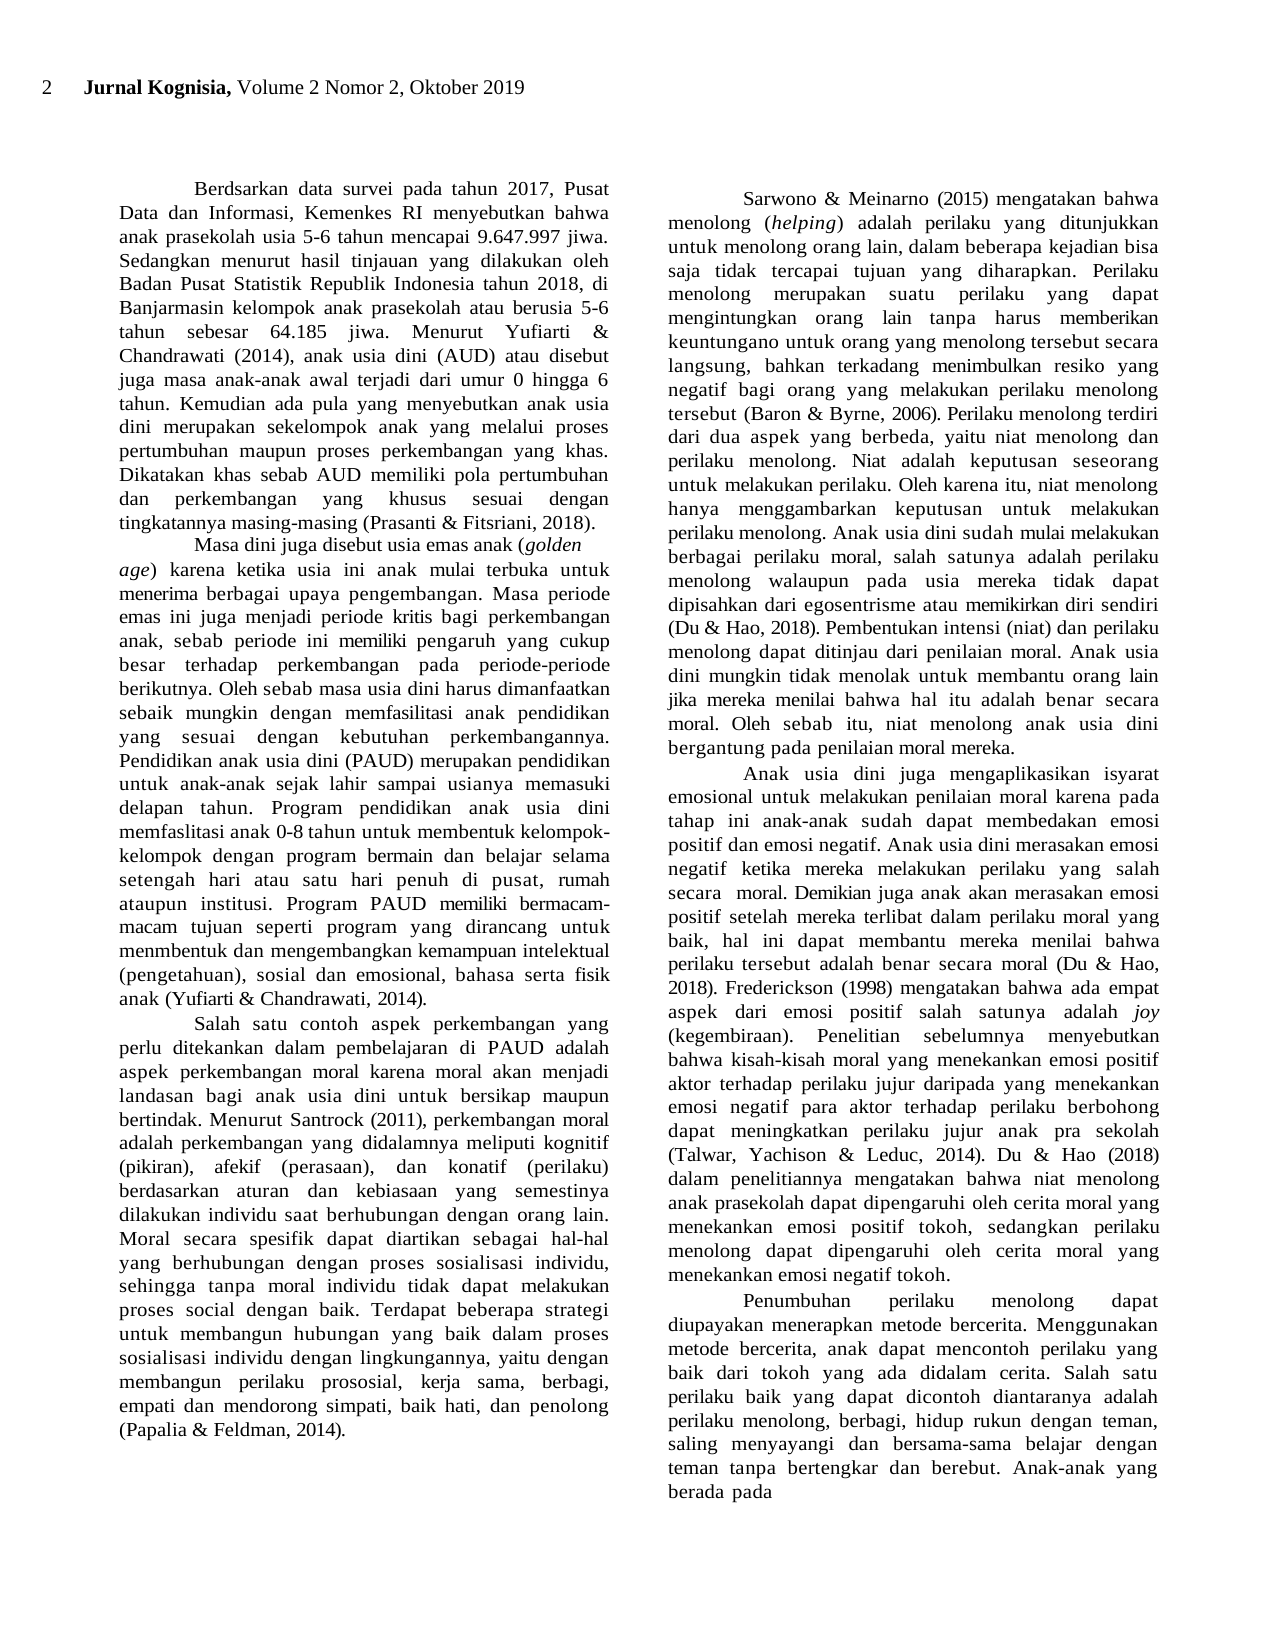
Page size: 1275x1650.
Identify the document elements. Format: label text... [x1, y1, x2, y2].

text Berdsarkan data survei pada tahun 2017, Pusat Data dan Informasi, Kemenkes RI menyebutkan bahwa anak prasekolah usia 5-6 tahun mencapai 9.647.997 jiwa. Sedangkan menurut hasil tinjauan yang dilakukan oleh Badan Pusat Statistik Republik Indonesia tahun 2018, di Banjarmasin kelompok anak prasekolah atau berusia 5-6 tahun sebesar 64.185 jiwa. Menurut Yufiarti & Chandrawati (2014), anak usia dini (AUD) atau disebut juga masa anak-anak awal terjadi dari umur 0 hingga 6 tahun. Kemudian ada pula yang menyebutkan anak usia dini merupakan sekelompok anak yang melalui proses pertumbuhan maupun proses perkembangan yang khas. Dikatakan khas sebab AUD memiliki pola pertumbuhan dan perkembangan yang khusus sesuai dengan tingkatannya masing-masing (Prasanti & Fitsriani, 2018). [119, 177, 609, 534]
text Salah satu contoh aspek perkembangan yang perlu ditekankan dalam pembelajaran di PAUD adalah aspek perkembangan moral karena moral akan menjadi landasan bagi anak usia dini untuk bersikap maupun bertindak. Menurut Santrock (2011), perkembangan moral adalah perkembangan yang didalamnya meliputi kognitif (pikiran), afekif (perasaan), dan konatif (perilaku) berdasarkan aturan dan kebiasaan yang semestinya dilakukan individu saat berhubungan dengan orang lain. Moral secara spesifik dapat diartikan sebagai hal-hal yang berhubungan dengan proses sosialisasi individu, sehingga tanpa moral individu tidak dapat melakukan proses social dengan baik. Terdapat beberapa strategi untuk membangun hubungan yang baik dalam proses sosialisasi individu dengan lingkungannya, yaitu dengan membangun perilaku prososial, kerja sama, berbagi, empati dan mendorong simpati, baik hati, dan penolong (Papalia & Feldman, 2014). [119, 1012, 609, 1440]
text Masa dini juga disebut usia emas anak (golden [194, 535, 610, 555]
text Anak usia dini juga mengaplikasikan isyarat emosional untuk melakukan penilaian moral karena pada tahap ini anak-anak sudah dapat membedakan emosi positif dan emosi negatif. Anak usia dini merasakan emosi negatif ketika mereka melakukan perilaku yang salah secara moral. Demikian juga anak akan merasakan emosi positif setelah mereka terlibat dalam perilaku moral yang baik, hal ini dapat membantu mereka menilai bahwa perilaku tersebut adalah benar secara moral (Du & Hao, 2018). Frederickson (1998) mengatakan bahwa ada empat aspek dari emosi positif salah satunya adalah joy (kegembiraan). Penelitian sebelumnya menyebutkan bahwa kisah-kisah moral yang menekankan emosi positif aktor terhadap perilaku jujur daripada yang menekankan emosi negatif para aktor terhadap perilaku berbohong dapat meningkatkan perilaku jujur anak pra sekolah (Talwar, Yachison & Leduc, 2014). Du & Hao (2018) dalam penelitiannya mengatakan bahwa niat menolong anak prasekolah dapat dipengaruhi oleh cerita moral yang menekankan emosi positif tokoh, sedangkan perilaku menolong dapat dipengaruhi oleh cerita moral yang menekankan emosi negatif tokoh. [668, 762, 1159, 1285]
text age) karena ketika usia ini anak mulai terbuka untuk menerima berbagai upaya pengembangan. Masa periode emas ini juga menjadi periode kritis bagi perkembangan anak, sebab periode ini memiliki pengaruh yang cukup besar terhadap perkembangan pada periode-periode berikutnya. Oleh sebab masa usia dini harus dimanfaatkan sebaik mungkin dengan memfasilitasi anak pendidikan yang sesuai dengan kebutuhan perkembangannya. Pendidikan anak usia dini (PAUD) merupakan pendidikan untuk anak-anak sejak lahir sampai usianya memasuki delapan tahun. Program pendidikan anak usia dini memfaslitasi anak 0-8 tahun untuk membentuk kelompok- kelompok dengan program bermain dan belajar selama setengah hari atau satu hari penuh di pusat, rumah ataupun institusi. Program PAUD memiliki bermacam-macam tujuan seperti program yang dirancang untuk menmbentuk dan mengembangkan kemampuan intelektual (pengetahuan), sosial dan emosional, bahasa serta fisik anak (Yufiarti & Chandrawati, 2014). [119, 558, 610, 1010]
text Penumbuhan perilaku menolong dapat diupayakan menerapkan metode bercerita. Menggunakan metode bercerita, anak dapat mencontoh perilaku yang baik dari tokoh yang ada didalam cerita. Salah satu perilaku baik yang dapat dicontoh diantaranya adalah perilaku menolong, berbagi, hidup rukun dengan teman, saling menyayangi dan bersama-sama belajar dengan teman tanpa bertengkar dan berebut. Anak-anak yang berada pada [668, 1289, 1158, 1503]
text Sarwono & Meinarno (2015) mengatakan bahwa menolong (helping) adalah perilaku yang ditunjukkan untuk menolong orang lain, dalam beberapa kejadian bisa saja tidak tercapai tujuan yang diharapkan. Perilaku menolong merupakan suatu perilaku yang dapat mengintungkan orang lain tanpa harus memberikan keuntungano untuk orang yang menolong tersebut secara langsung, bahkan terkadang menimbulkan resiko yang negatif bagi orang yang melakukan perilaku menolong tersebut (Baron & Byrne, 2006). Perilaku menolong terdiri dari dua aspek yang berbeda, yaitu niat menolong dan perilaku menolong. Niat adalah keputusan seseorang untuk melakukan perilaku. Oleh karena itu, niat menolong hanya menggambarkan keputusan untuk melakukan perilaku menolong. Anak usia dini sudah mulai melakukan berbagai perilaku moral, salah satunya adalah perilaku menolong walaupun pada usia mereka tidak dapat dipisahkan dari egosentrisme atau memikirkan diri sendiri (Du & Hao, 2018). Pembentukan intensi (niat) dan perilaku menolong dapat ditinjau dari penilaian moral. Anak usia dini mungkin tidak menolak untuk membantu orang lain jika mereka menilai bahwa hal itu adalah benar secara moral. Oleh sebab itu, niat menolong anak usia dini bergantung pada penilaian moral mereka. [668, 187, 1159, 758]
